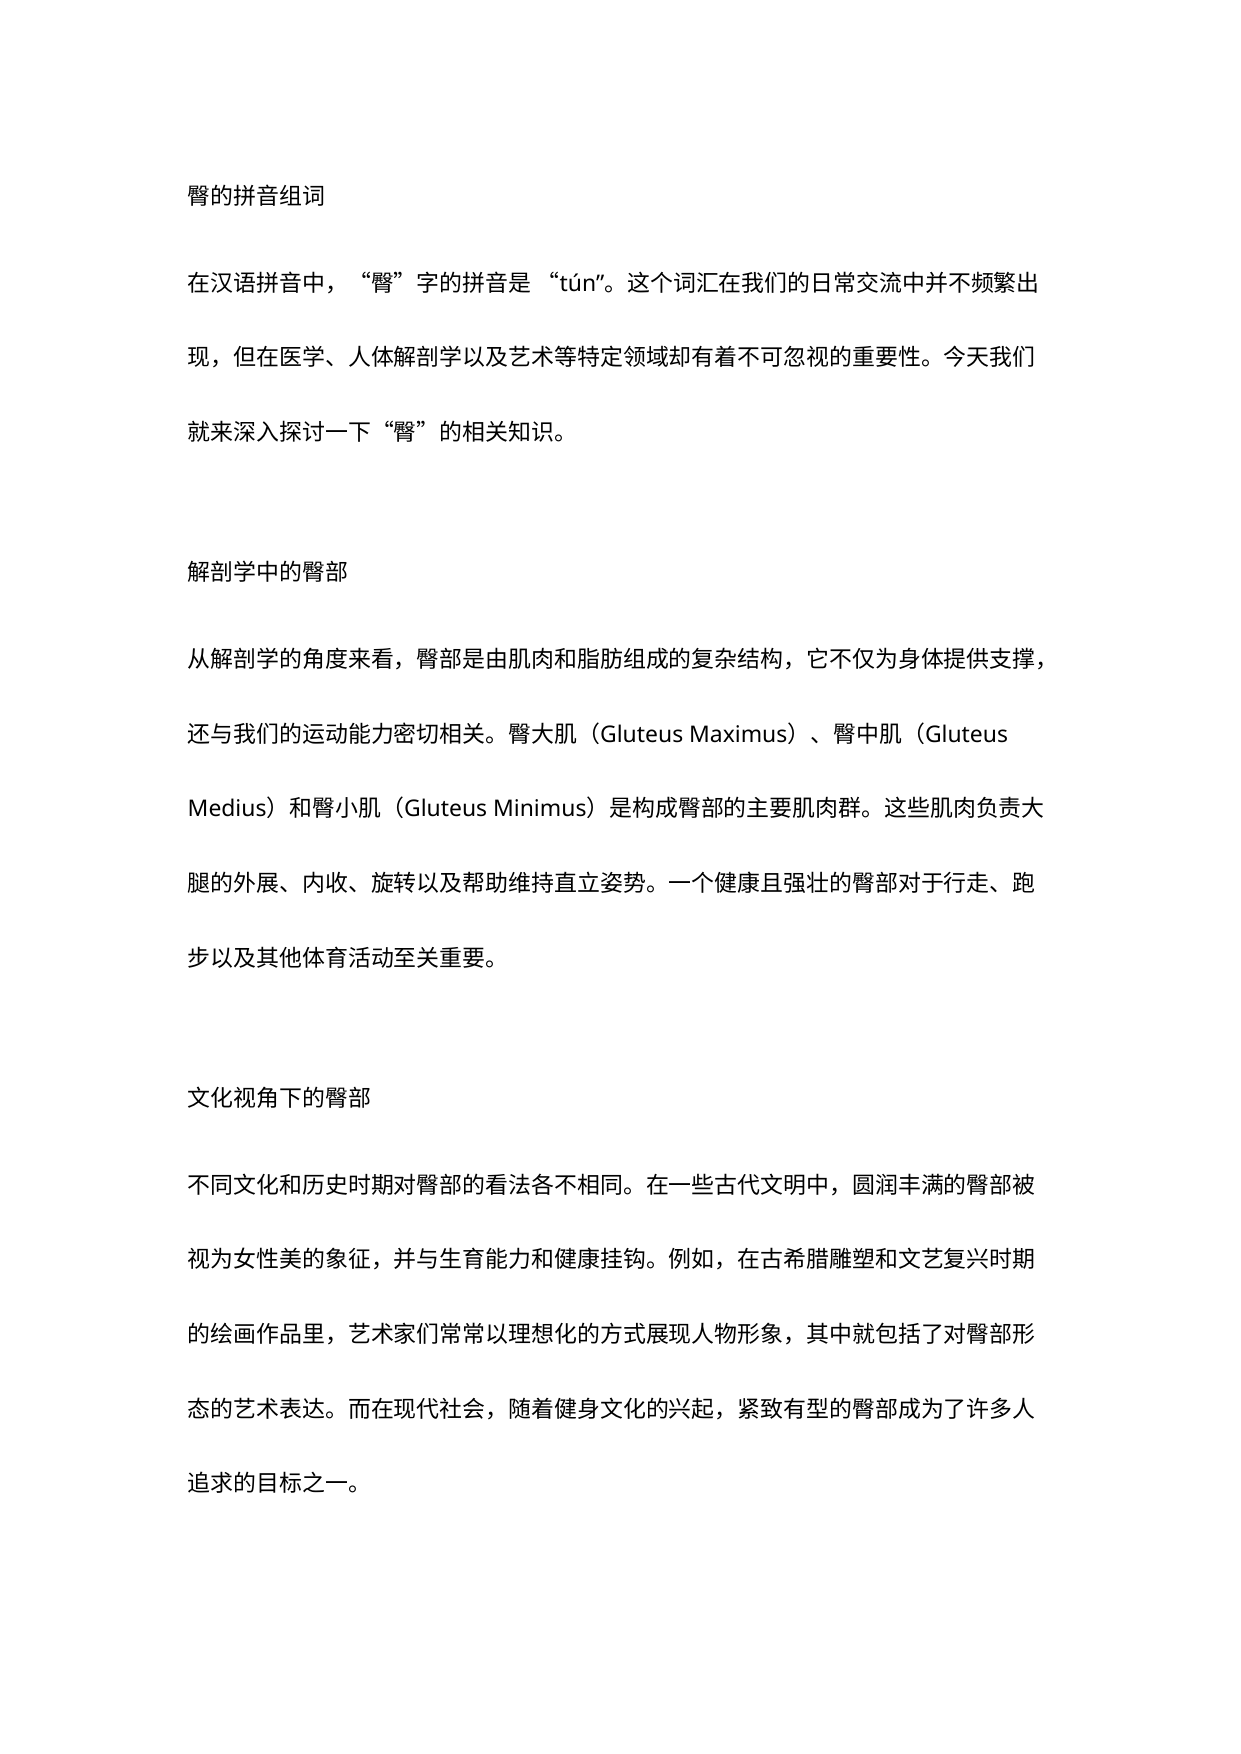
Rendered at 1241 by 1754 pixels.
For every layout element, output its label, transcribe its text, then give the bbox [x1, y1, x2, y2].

text 解剖学中的臀部 [187, 538, 1053, 603]
text 臀的拼音组词 [187, 162, 1053, 227]
text 从解剖学的角度来看，臀部是由肌肉和脂肪组成的复杂结构，它不仅为身体提供支撑，还与我们的运动能力密切相关。臀大肌（Gluteus Maximus）、臀中肌（Gluteus Medius）和臀小肌（Gluteus Minimus）是构成臀部的主要肌肉群。这些肌肉负责大腿的外展、内收、旋转以及帮助维持直立姿势。一个健康且强壮的臀部对于行走、跑步以及其他体育活动至关重要。 [187, 625, 1053, 989]
text 在汉语拼音中，“臀”字的拼音是 “tún”。这个词汇在我们的日常交流中并不频繁出现，但在医学、人体解剖学以及艺术等特定领域却有着不可忽视的重要性。今天我们就来深入探讨一下“臀”的相关知识。 [187, 248, 1053, 463]
text 文化视角下的臀部 [187, 1064, 1053, 1129]
text 不同文化和历史时期对臀部的看法各不相同。在一些古代文明中，圆润丰满的臀部被视为女性美的象征，并与生育能力和健康挂钩。例如，在古希腊雕塑和文艺复兴时期的绘画作品里，艺术家们常常以理想化的方式展现人物形象，其中就包括了对臀部形态的艺术表达。而在现代社会，随着健身文化的兴起，紧致有型的臀部成为了许多人追求的目标之一。 [187, 1151, 1053, 1514]
